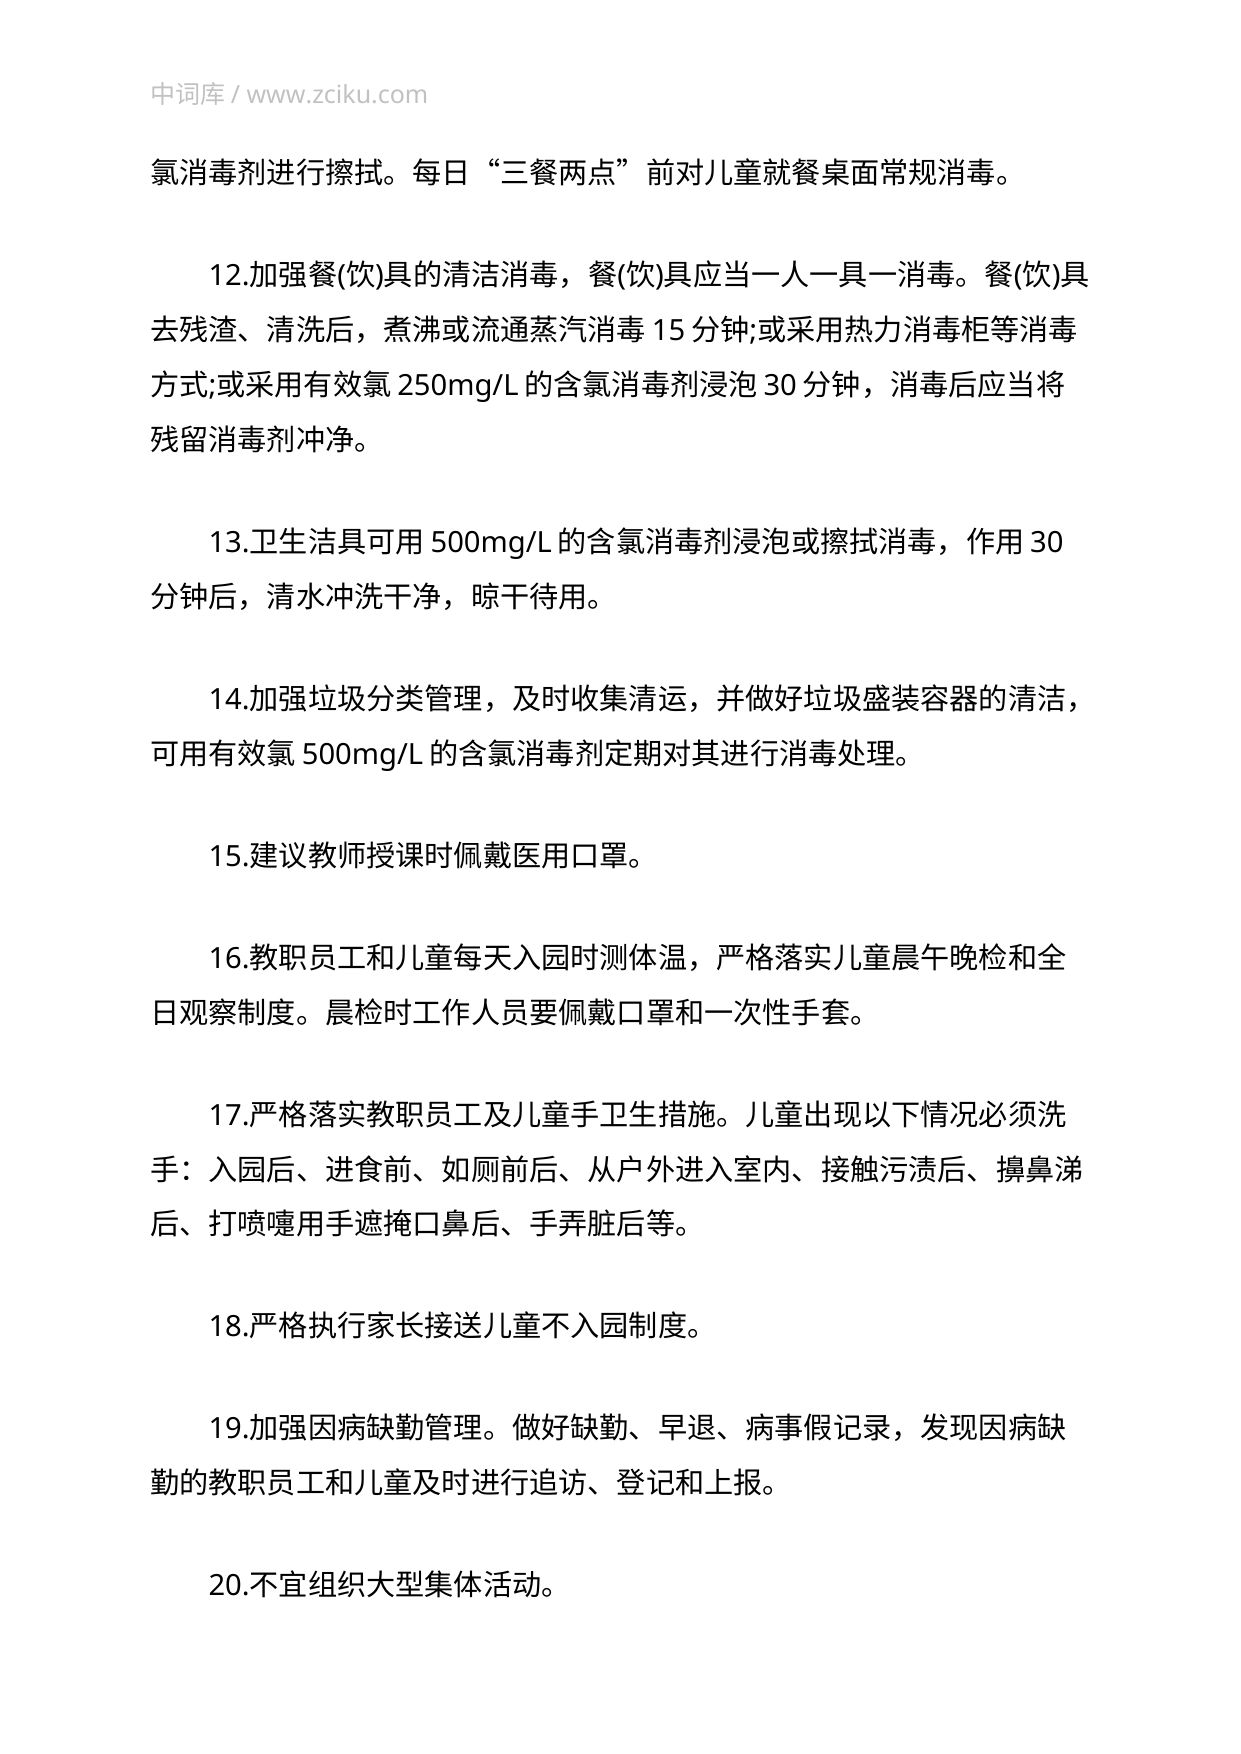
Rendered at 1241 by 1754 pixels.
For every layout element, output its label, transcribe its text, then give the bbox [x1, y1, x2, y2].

text 20.不宜组织大型集体活动。 [150, 1561, 1090, 1604]
text 18.严格执行家长接送儿童不入园制度。 [150, 1303, 1090, 1345]
text 16.教职员工和儿童每天入园时测体温，严格落实儿童晨午晚检和全日观察制度。晨检时工作人员要佩戴口罩和一次性手套。 [150, 934, 1090, 1032]
text 19.加强因病缺勤管理。做好缺勤、早退、病事假记录，发现因病缺勤的教职员工和儿童及时进行追访、登记和上报。 [150, 1405, 1090, 1502]
text 12.加强餐(饮)具的清洁消毒，餐(饮)具应当一人一具一消毒。餐(饮)具去残渣、清洗后，煮沸或流通蒸汽消毒15分钟;或采用热力消毒柜等消毒方式;或采用有效氯250mg/L的含氯消毒剂浸泡30分钟，消毒后应当将残留消毒剂冲净。 [150, 252, 1090, 459]
text 13.卫生洁具可用500mg/L的含氯消毒剂浸泡或擦拭消毒，作用30分钟后，清水冲洗干净，晾干待用。 [150, 518, 1090, 616]
text 17.严格落实教职员工及儿童手卫生措施。儿童出现以下情况必须洗手：入园后、进食前、如厕前后、从户外进入室内、接触污渍后、擤鼻涕后、打喷嚏用手遮掩口鼻后、手弄脏后等。 [150, 1091, 1090, 1243]
text 14.加强垃圾分类管理，及时收集清运，并做好垃圾盛装容器的清洁，可用有效氯500mg/L的含氯消毒剂定期对其进行消毒处理。 [150, 675, 1090, 773]
text 15.建议教师授课时佩戴医用口罩。 [150, 832, 1090, 875]
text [150, 150, 1090, 192]
